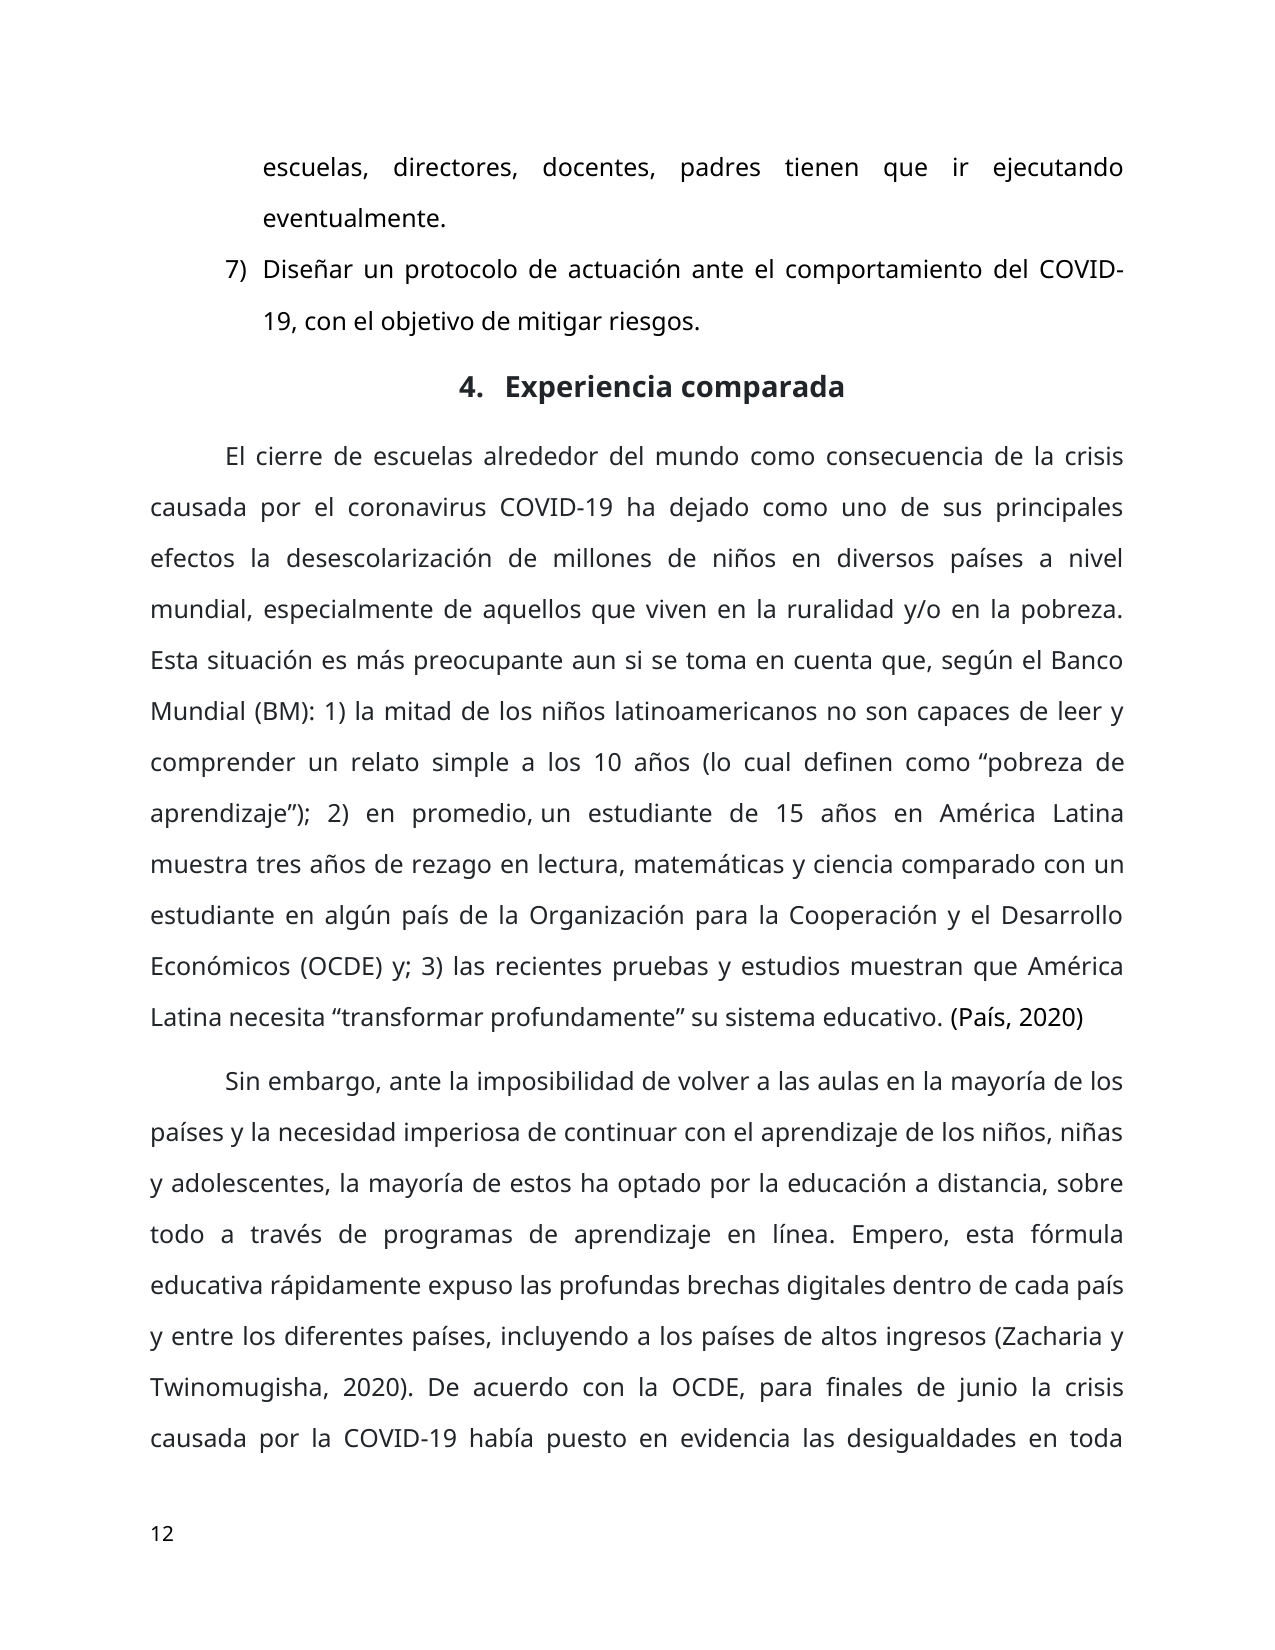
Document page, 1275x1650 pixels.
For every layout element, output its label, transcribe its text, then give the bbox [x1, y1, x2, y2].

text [150, 1064, 1125, 1455]
list Diseñar un protocolo de actuación ante el comportamiento del COVID-19, con el objetivo de mitigar riesgos. [225, 252, 1125, 337]
list Experiencia comparada [135, 367, 1125, 406]
text El cierre de escuelas alrededor del mundo como consecuencia de la crisis causada por el coronavirus COVID-19 ha dejado como uno de sus principales efectos la desescolarización de millones de niños en diversos países a nivel mundial, especialmente de aquellos que viven en la ruralidad y/o en la pobreza. Esta situación es más preocupante aun si se toma en cuenta que, según el Banco Mundial (BM): 1) la mitad de los niños latinoamericanos no son capaces de leer y comprender un relato simple a los 10 años (lo cual definen como “pobreza de aprendizaje”); 2) en promedio, un estudiante de 15 años en América Latina muestra tres años de rezago en lectura, matemáticas y ciencia comparado con un estudiante en algún país de la Organización para la Cooperación y el Desarrollo Económicos (OCDE) y; 3) las recientes pruebas y estudios muestran que América Latina necesita “transformar profundamente” su sistema educativo. (País, 2020) [150, 439, 1125, 1034]
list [225, 150, 1125, 235]
